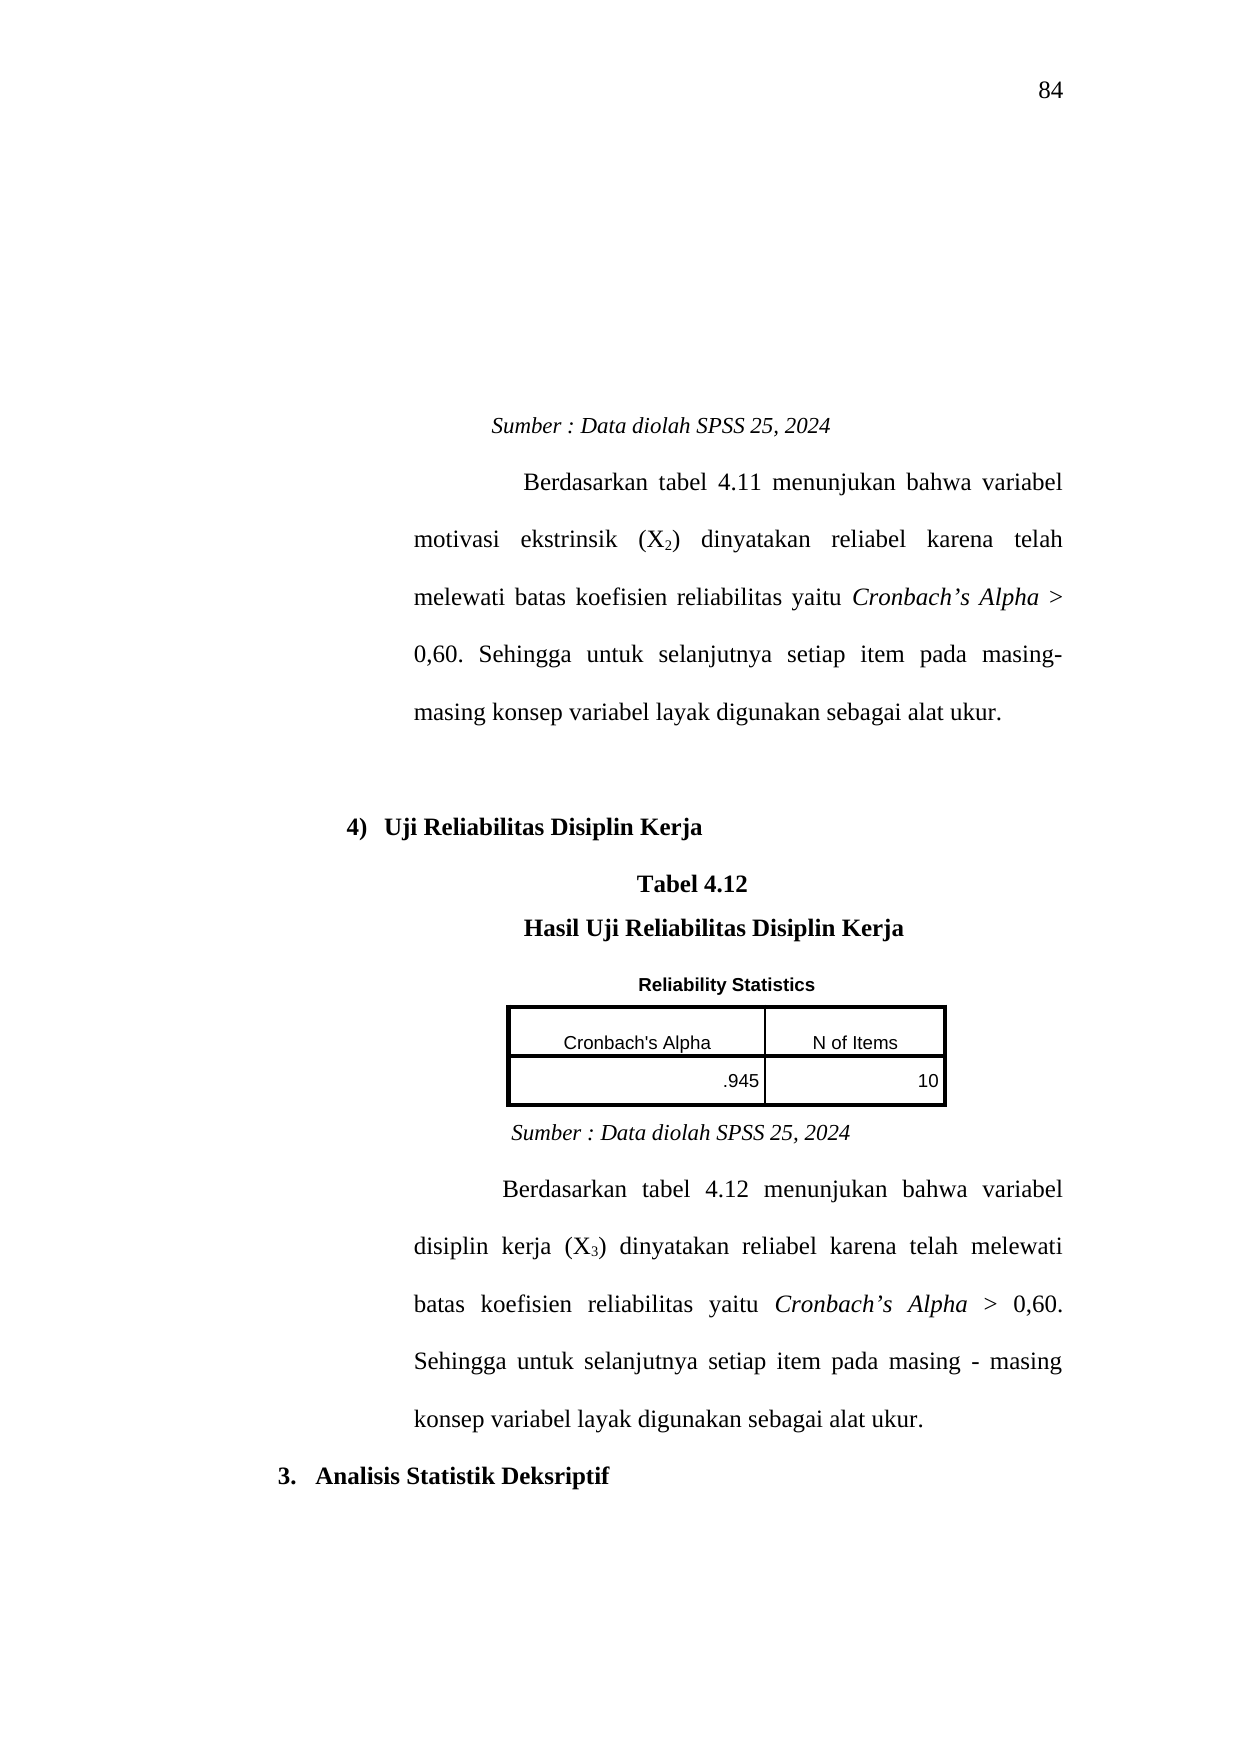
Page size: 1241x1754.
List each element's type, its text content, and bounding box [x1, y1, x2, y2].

list Uji Reliabilitas Disiplin Kerja [346, 812, 1063, 841]
text Hasil Uji Reliabilitas Disiplin Kerja [236, 913, 1063, 941]
table_cell N of Items [766, 1009, 943, 1054]
list Tabel 4.12 [443, 869, 1063, 898]
table_cell .945 [511, 1058, 764, 1103]
text Sumber : Data diolah SPSS 25, 2024 [236, 1118, 1063, 1145]
table_cell Cronbach's Alpha [511, 1009, 764, 1054]
table_header Reliability Statistics [509, 954, 945, 1004]
list Analisis Statistik Deksriptif [278, 1461, 1063, 1490]
list Berdasarkan tabel 4.12 menunjukan bahwa variabel disiplin kerja (X3) dinyatakan reliabel karena telah melewati batas koefisien reliabilitas yaitu Cronbach’s Alpha > 0,60. Sehingga untuk selanjutnya setiap item pada masing - masing konsep variabel layak digunakan sebagai alat ukur. [413, 1174, 1063, 1432]
text Sumber : Data diolah SPSS 25, 2024 [192, 412, 974, 438]
text Berdasarkan tabel 4.11 menunjukan bahwa variabel motivasi ekstrinsik (X2) dinyatakan reliabel karena telah melewati batas koefisien reliabilitas yaitu Cronbach’s Alpha > 0,60. Sehingga untuk selanjutnya setiap item pada masing- masing konsep variabel layak digunakan sebagai alat ukur. [281, 467, 1063, 726]
table_cell 10 [766, 1058, 943, 1103]
